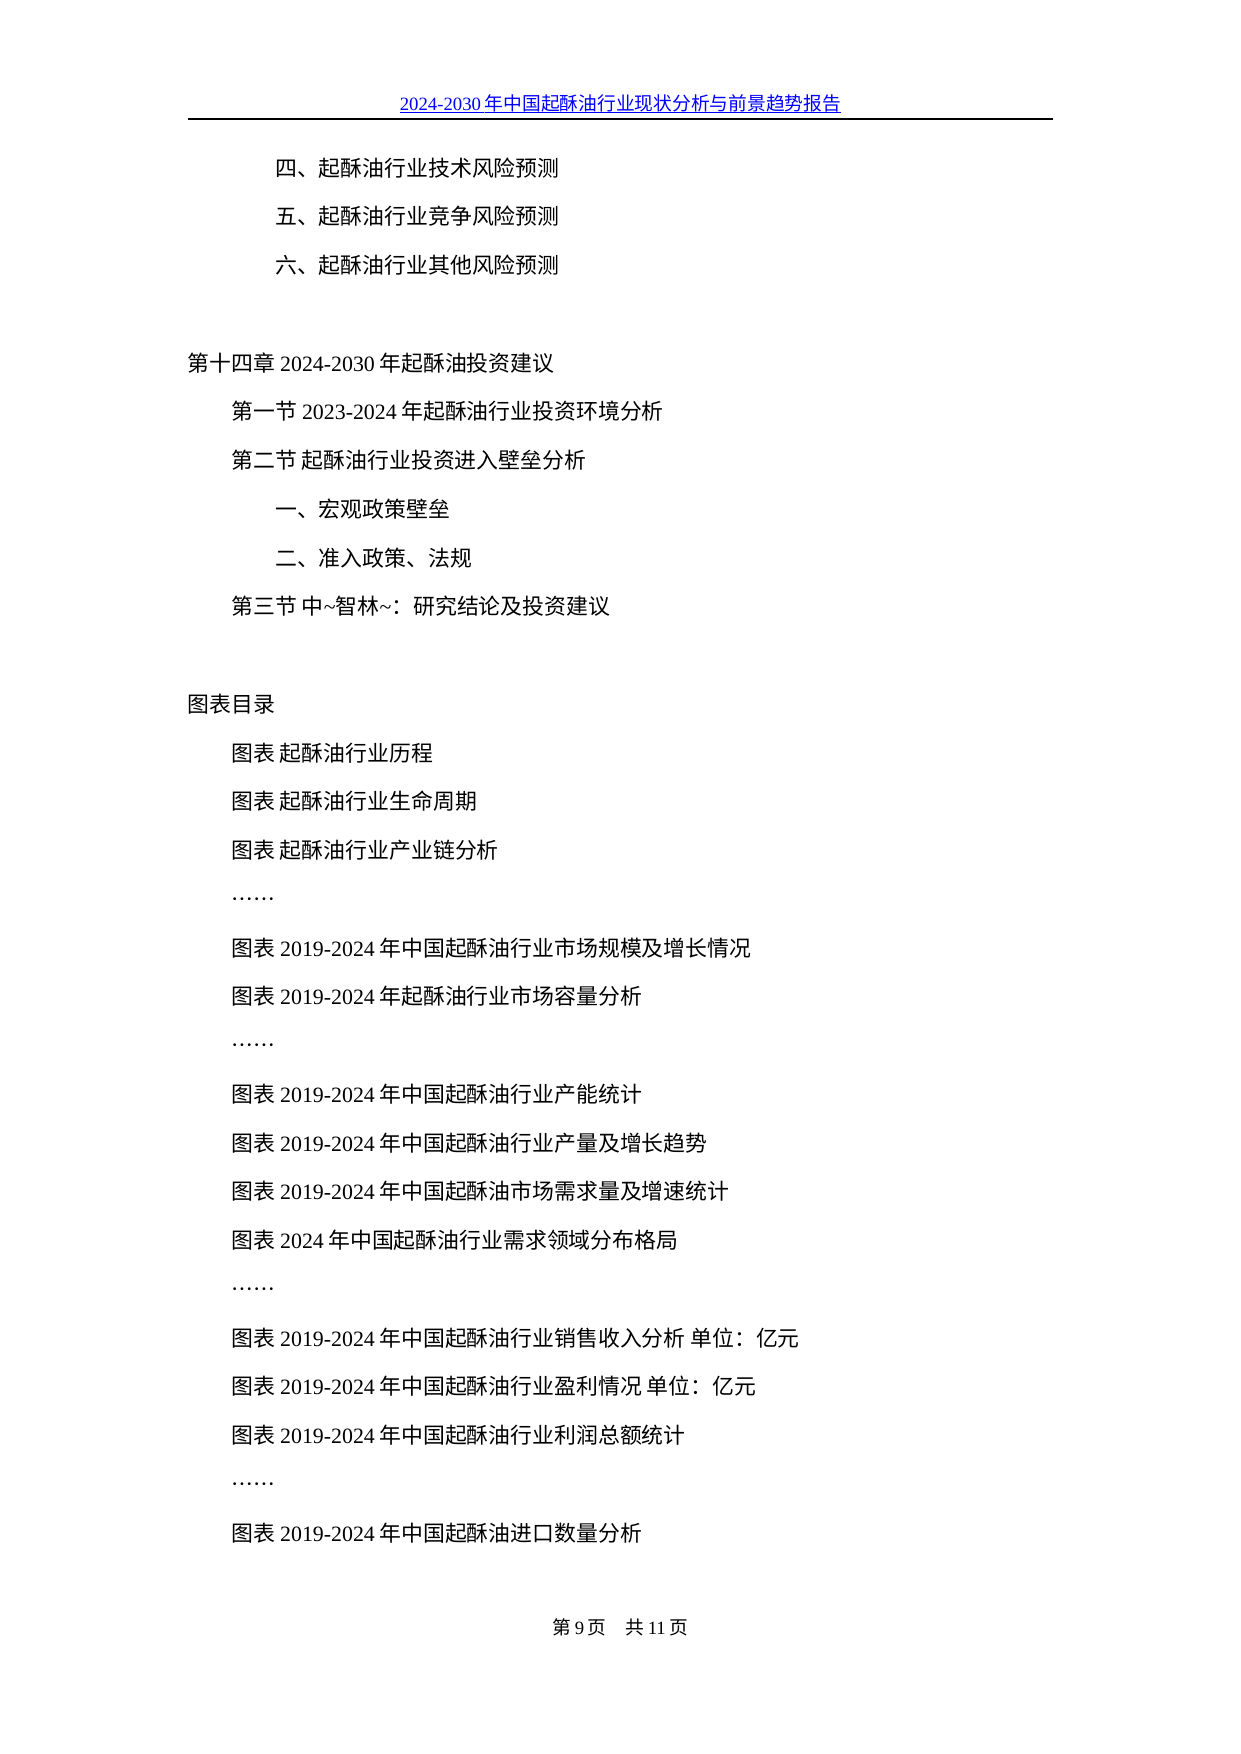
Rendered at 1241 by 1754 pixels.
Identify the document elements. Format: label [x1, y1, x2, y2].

text [187, 150, 1053, 1548]
